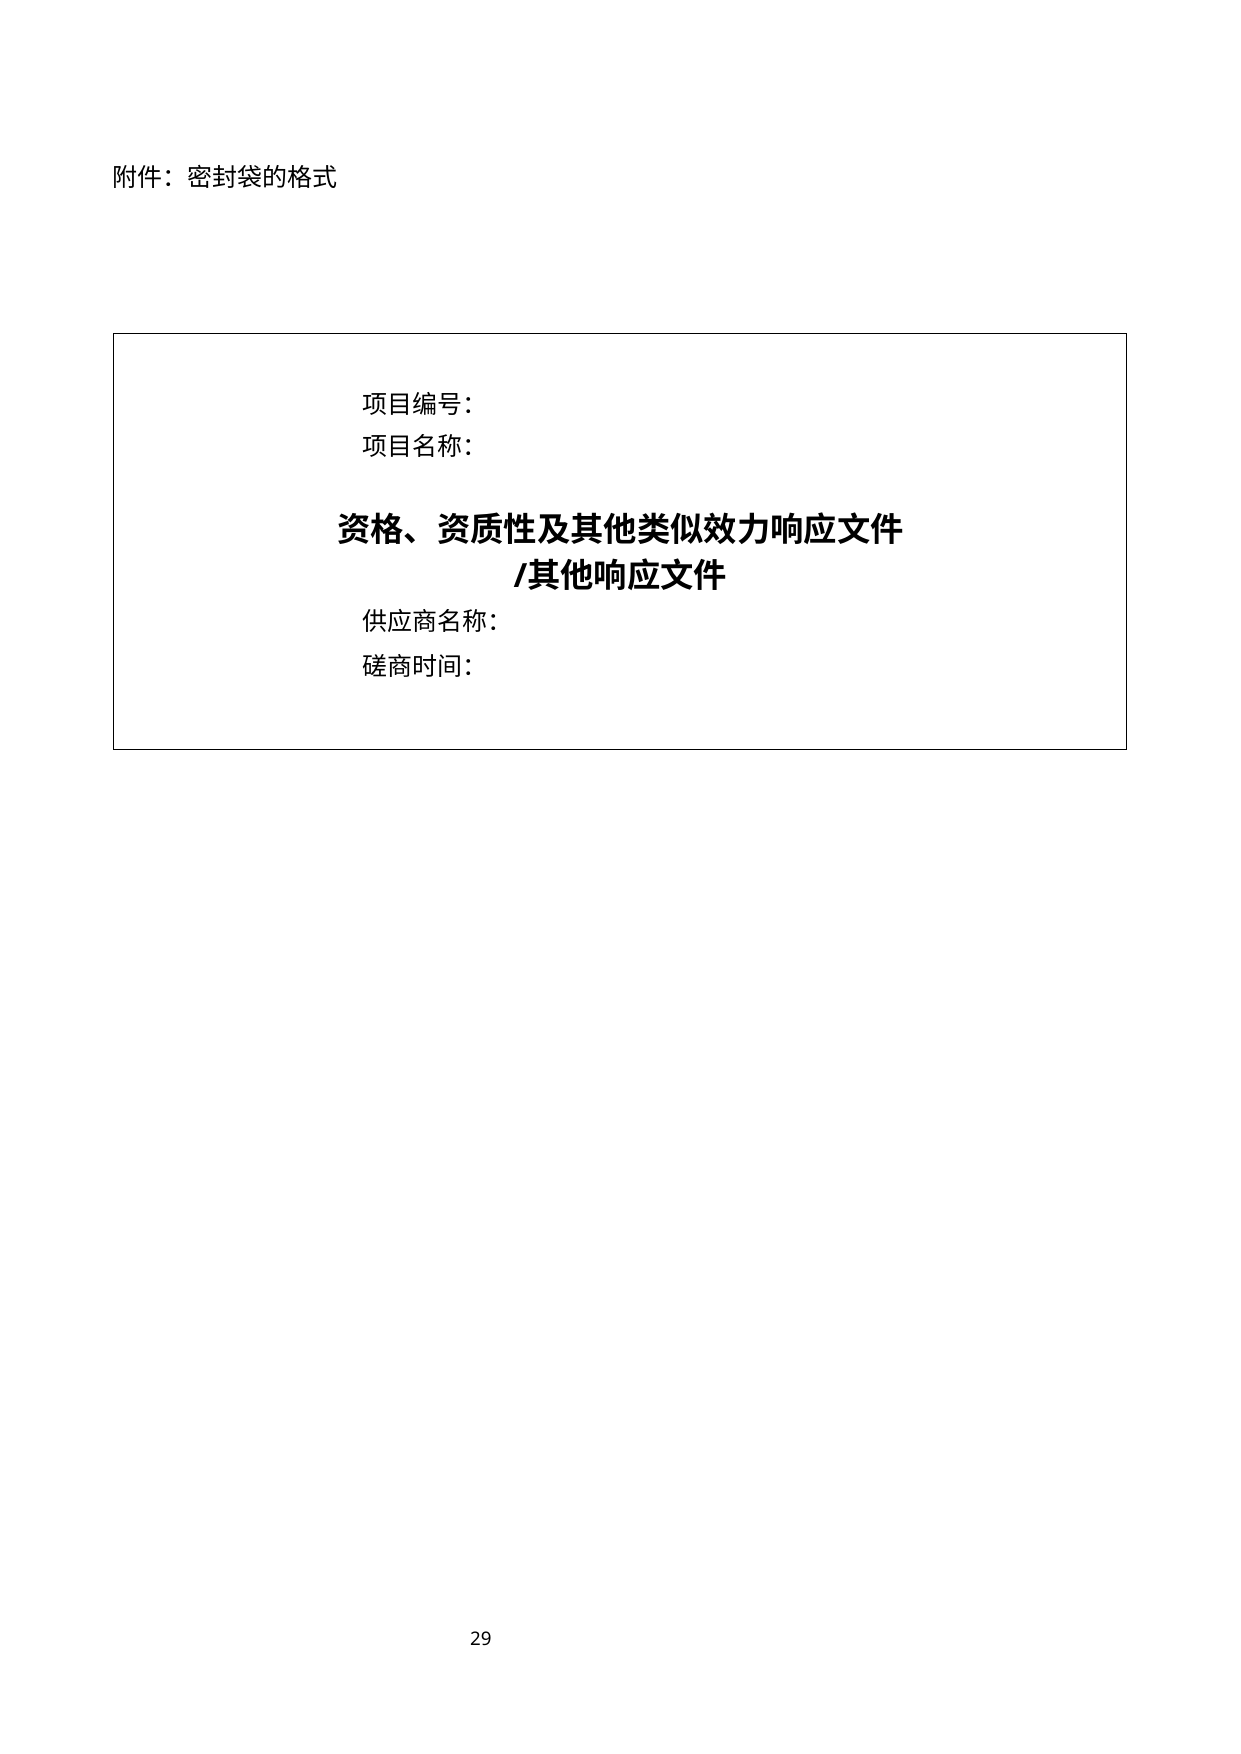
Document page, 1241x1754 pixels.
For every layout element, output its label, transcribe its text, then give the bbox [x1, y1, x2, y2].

table_header 项目编号： 项目名称： 资格、资质性及其他类似效力响应文件 /其他响应文件 供应商名称： 磋商时间： [114, 334, 1126, 749]
text 附件：密封袋的格式 [112, 150, 1128, 196]
